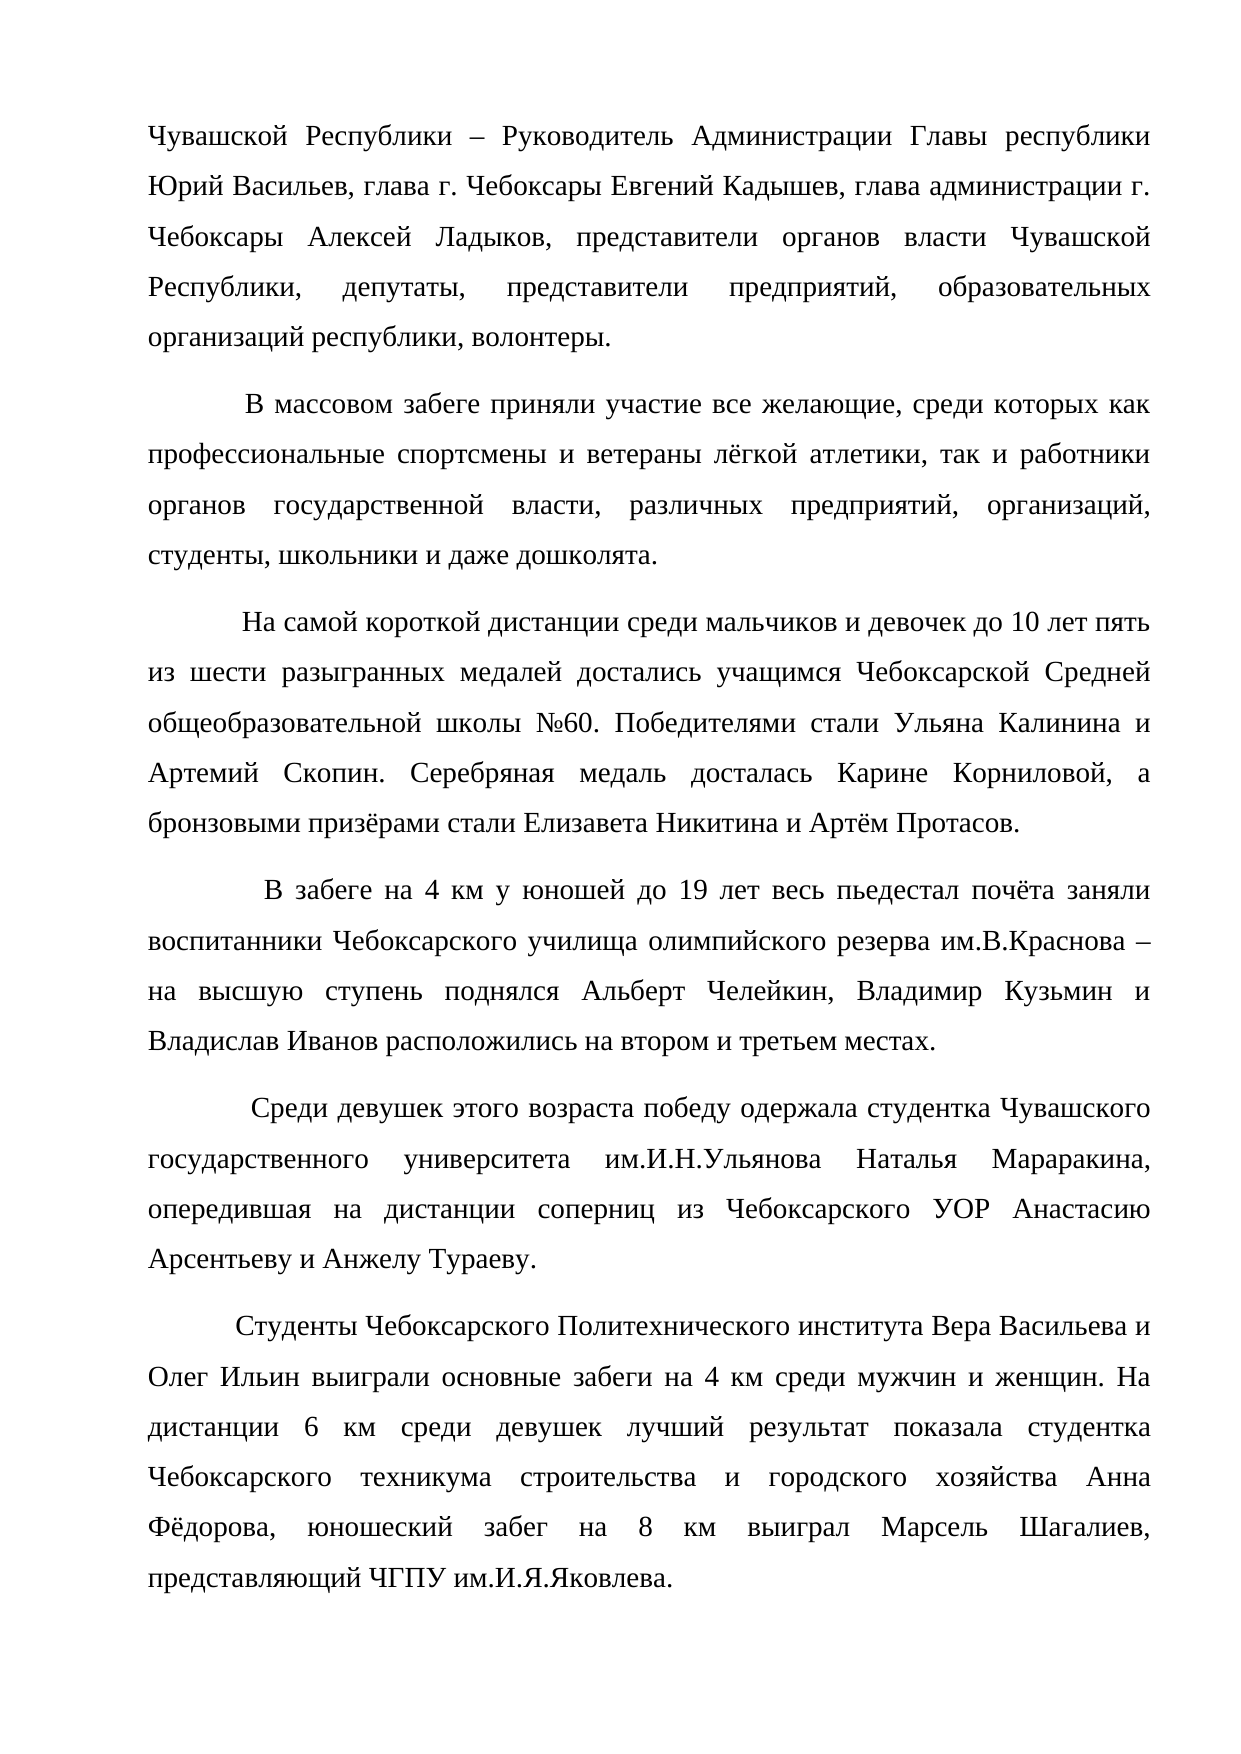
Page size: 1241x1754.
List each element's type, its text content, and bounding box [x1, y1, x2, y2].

text Среди девушек этого возраста победу одержала студентка Чувашского государственного университета им.И.Н.Ульянова Наталья Мараракина, опередившая на дистанции соперниц из Чебоксарского УОР Анастасию Арсентьеву и Анжелу Тураеву. [148, 1090, 1152, 1275]
text На самой короткой дистанции среди мальчиков и девочек до 10 лет пять из шести разыгранных медалей достались учащимся Чебоксарской Средней общеобразовательной школы №60. Победителями стали Ульяна Калинина и Артемий Скопин. Серебряная медаль досталась Карине Корниловой, а бронзовыми призёрами стали Елизавета Никитина и Артём Протасов. [148, 604, 1152, 839]
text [148, 118, 1152, 353]
text В забеге на 4 км у юношей до 19 лет весь пьедестал почёта заняли воспитанники Чебоксарского училища олимпийского резерва им.В.Краснова – на высшую ступень поднялся Альберт Челейкин, Владимир Кузьмин и Владислав Иванов расположились на втором и третьем местах. [148, 872, 1152, 1057]
text Студенты Чебоксарского Политехнического института Вера Васильева и Олег Ильин выиграли основные забеги на 4 км среди мужчин и женщин. На дистанции 6 км среди девушек лучший результат показала студентка Чебоксарского техникума строительства и городского хозяйства Анна Фёдорова, юношеский забег на 8 км выиграл Марсель Шагалиев, представляющий ЧГПУ им.И.Я.Яковлева. [148, 1308, 1152, 1593]
text В массовом забеге приняли участие все желающие, среди которых как профессиональные спортсмены и ветераны лёгкой атлетики, так и работники органов государственной власти, различных предприятий, организаций, студенты, школьники и даже дошколята. [148, 386, 1152, 571]
